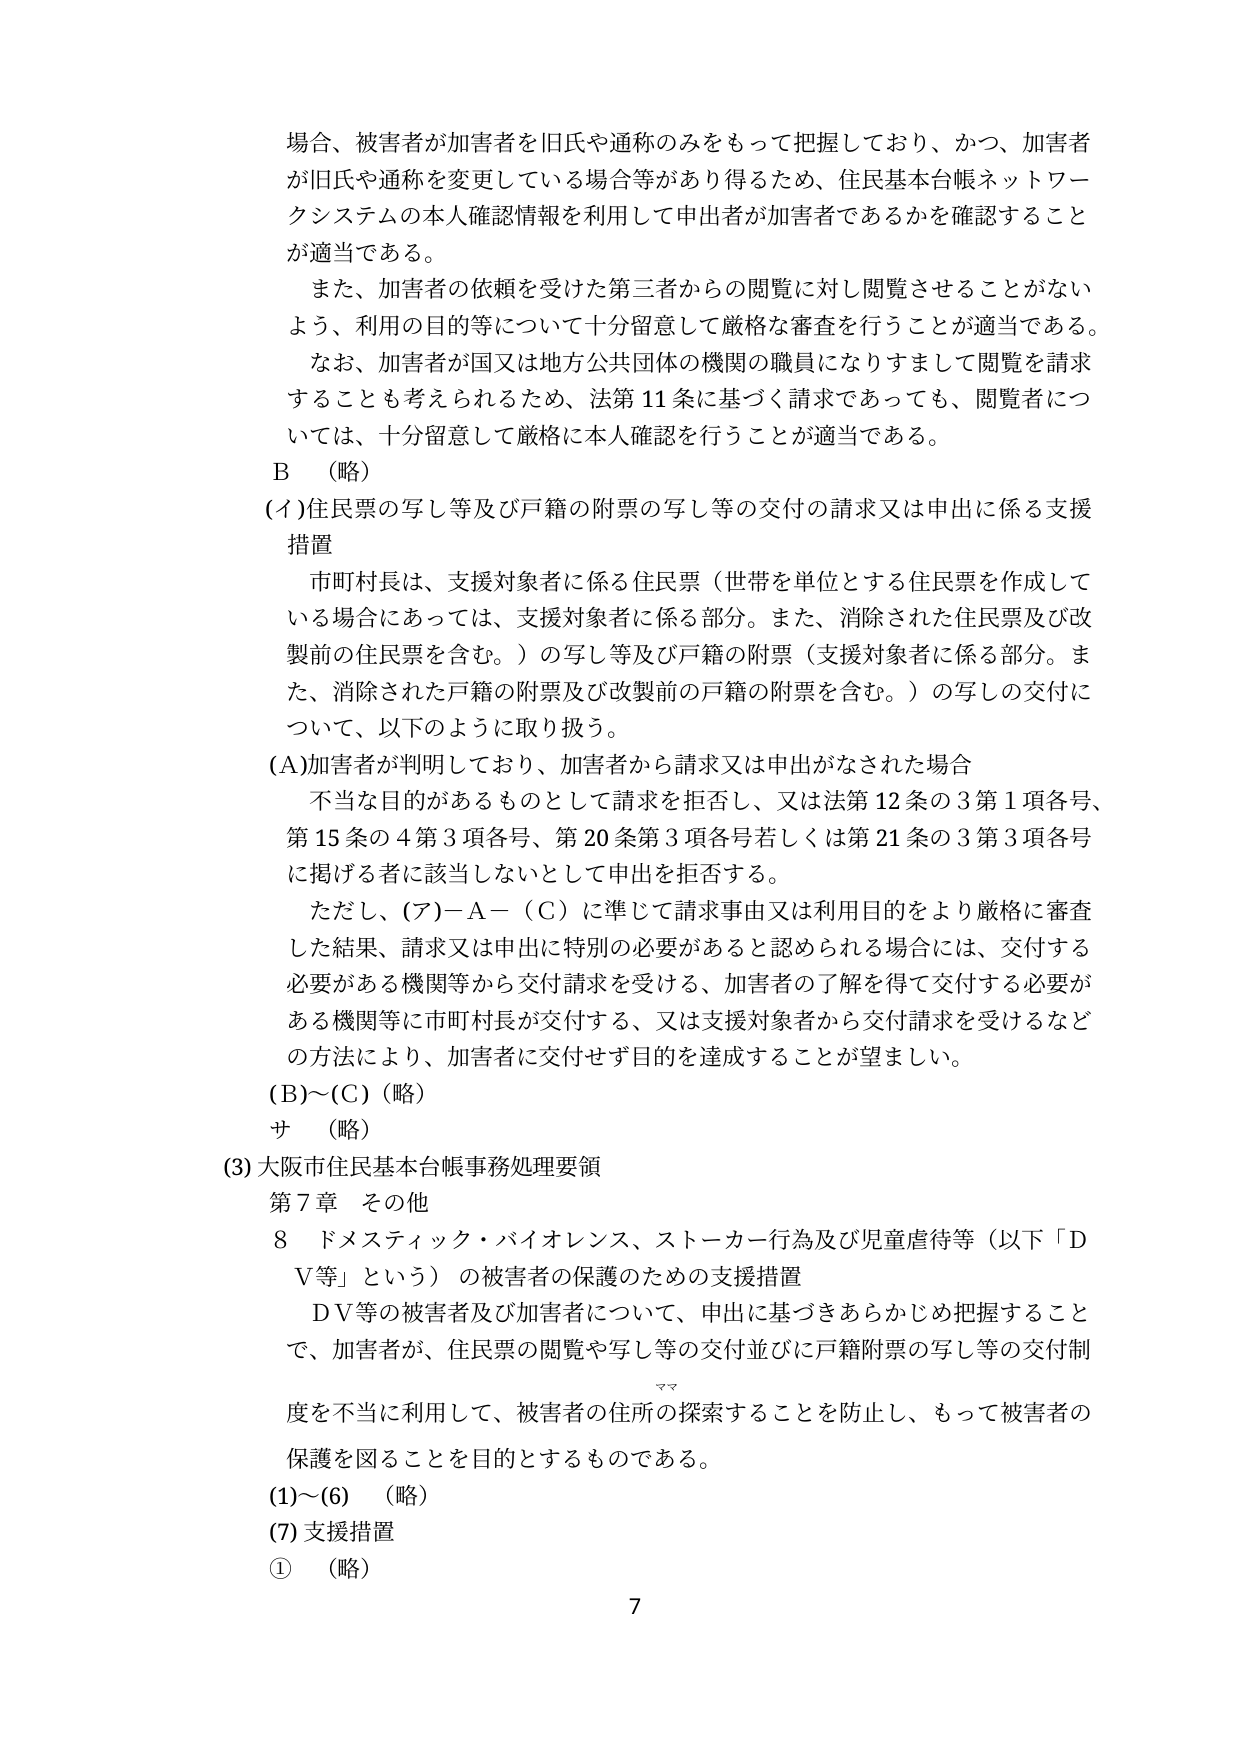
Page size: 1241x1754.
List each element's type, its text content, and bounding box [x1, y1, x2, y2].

text (7) 支援措置 [177, 1513, 1092, 1549]
text (Ａ)加害者が判明しており、加害者から請求又は申出がなされた場合 [177, 745, 1092, 782]
text (イ)住民票の写し等及び戸籍の附票の写し等の交付の請求又は申出に係る支援 措置 [265, 489, 1092, 562]
text サ （略） [177, 1111, 1092, 1147]
text ただし、(ア)－Ａ－（Ｃ）に準じて請求事由又は利用目的をより厳格に審査した結果、請求又は申出に特別の必要があると認められる場合には、交付する必要がある機関等から交付請求を受ける、加害者の了解を得て交付する必要がある機関等に市町村長が交付する、又は支援対象者から交付請求を受けるなどの方法により、加害者に交付せず目的を達成することが望ましい。 [287, 891, 1092, 1074]
text 不当な目的があるものとして請求を拒否し、又は法第12条の３第１項各号、第15条の４第３項各号、第20条第３項各号若しくは第21条の３第３項各号に掲げる者に該当しないとして申出を拒否する。 [287, 782, 1092, 891]
text ＤＶ等の被害者及び加害者について、申出に基づきあらかじめ把握することで、加害者が、住民票の閲覧や写し等の交付並びに戸籍附票の写し等の交付制度を不当に利用して、被害者の住所探索することを防止し、もって被害者の保護を図ることを目的とするものである。 [287, 1293, 1092, 1476]
text 第７章 その他 [177, 1184, 1092, 1220]
text (3) 大阪市住民基本台帳事務処理要領 [177, 1147, 1092, 1184]
text ８ ドメスティック・バイオレンス、ストーカー行為及び児童虐待等（以下「ＤＶ等」という） の被害者の保護のための支援措置 [177, 1220, 1092, 1293]
text なお、加害者が国又は地方公共団体の機関の職員になりすまして閲覧を請求することも考えられるため、法第11条に基づく請求であっても、閲覧者については、十分留意して厳格に本人確認を行うことが適当である。 [287, 343, 1092, 452]
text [287, 123, 1092, 270]
text ① （略） [177, 1549, 1092, 1586]
text また、加害者の依頼を受けた第三者からの閲覧に対し閲覧させることがないよう、利用の目的等について十分留意して厳格な審査を行うことが適当である。 [287, 270, 1092, 343]
text (1)～(6) （略） [177, 1476, 1092, 1513]
text (Ｂ)～(Ｃ)（略） [177, 1074, 1092, 1111]
text 市町村長は、支援対象者に係る住民票（世帯を単位とする住民票を作成している場合にあっては、支援対象者に係る部分。また、消除された住民票及び改製前の住民票を含む。）の写し等及び戸籍の附票（支援対象者に係る部分。また、消除された戸籍の附票及び改製前の戸籍の附票を含む。）の写しの交付について、以下のように取り扱う。 [287, 562, 1092, 745]
text Ｂ （略） [177, 452, 1092, 489]
